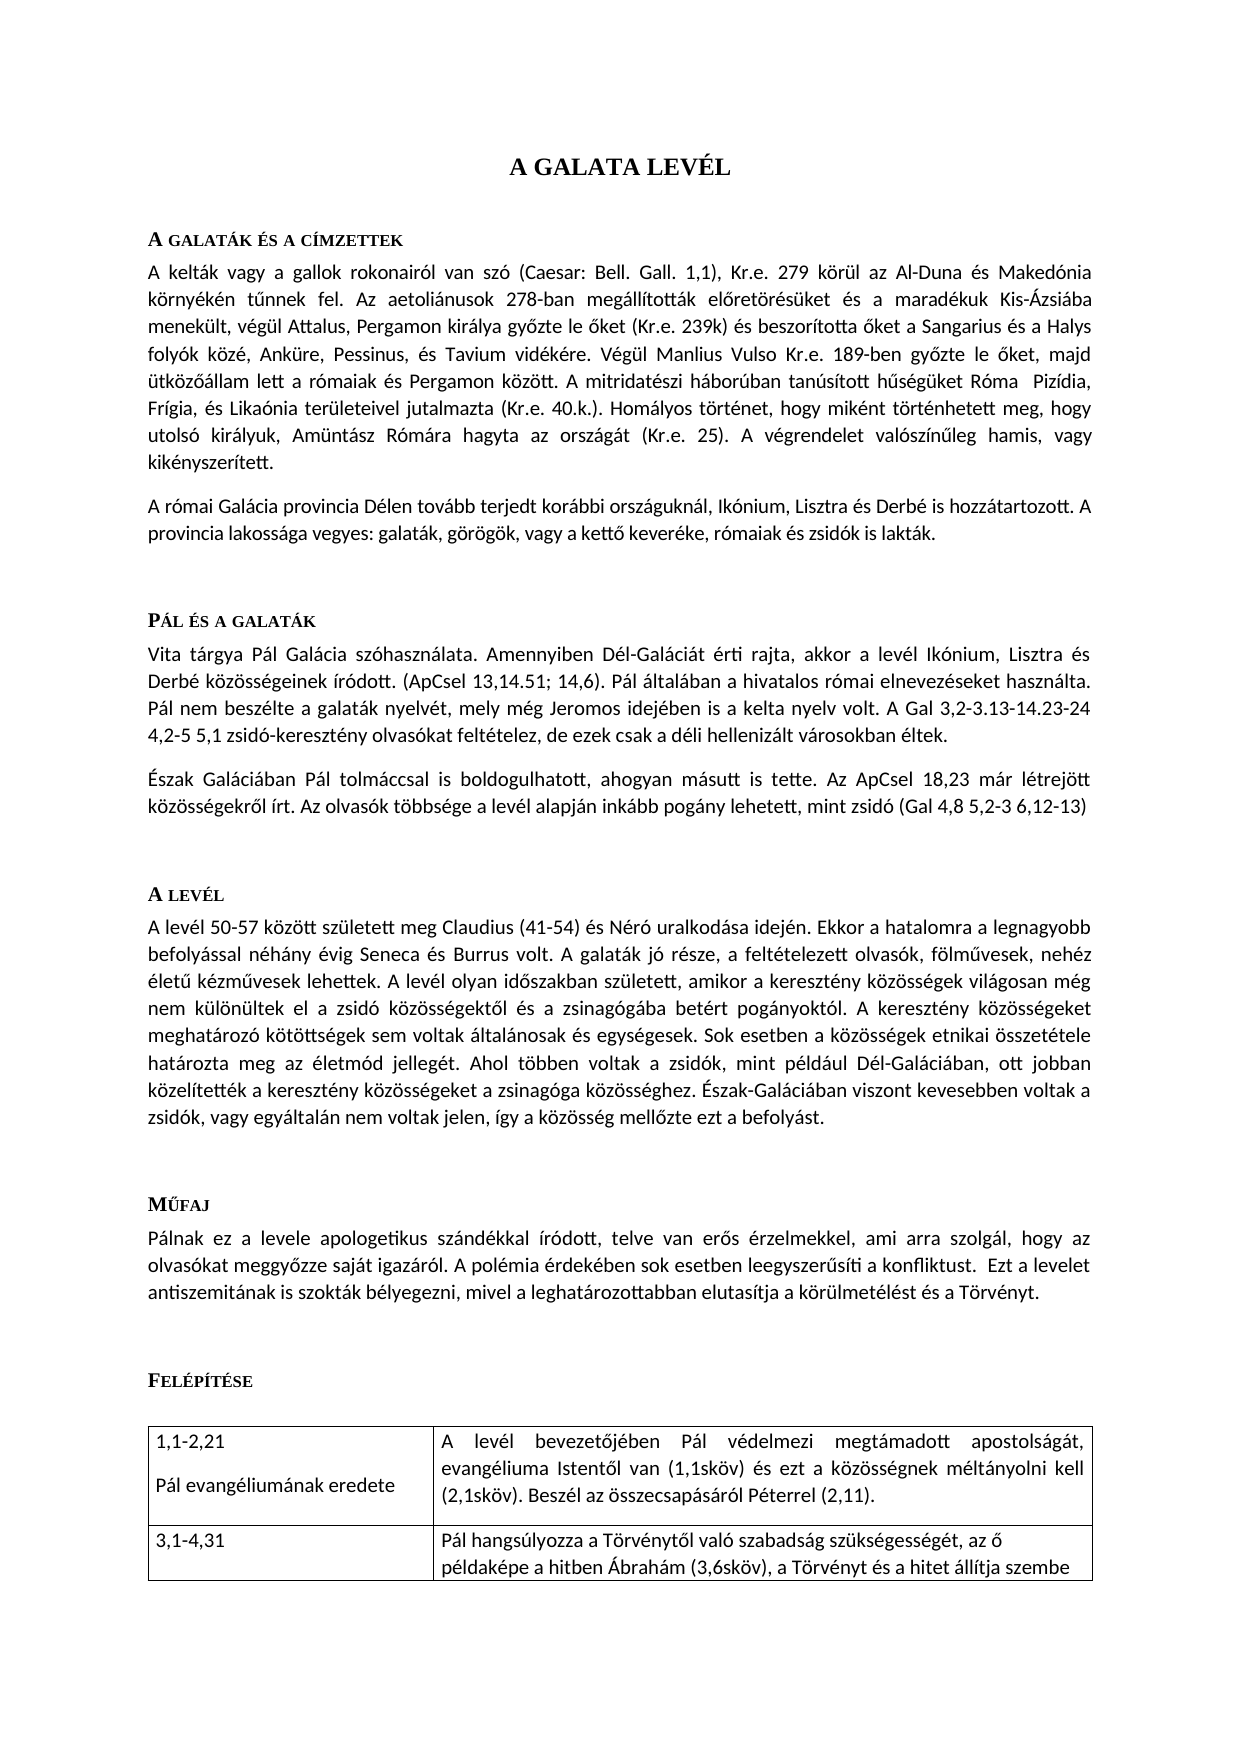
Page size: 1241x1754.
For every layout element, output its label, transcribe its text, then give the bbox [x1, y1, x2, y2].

text Észak Galáciában Pál tolmáccsal is boldogulhatott, ahogyan másutt is tette. Az ApCsel 18,23 már létrejött közösségekről írt. Az olvasók többsége a levél alapján inkább pogány lehetett, mint zsidó (Gal 4,8 5,2-3 6,12-13) [148, 764, 1093, 819]
subtitle A galaták és a címzettek [148, 225, 1093, 252]
table_header A levél bevezetőjében Pál védelmezi megtámadott apostolságát, evangéliuma Istentől van (1,1sköv) és ezt a közösségnek méltányolni kell (2,1sköv). Beszél az összecsapásáról Péterrel (2,11). [434, 1427, 1092, 1525]
subtitle A Galata levél [148, 154, 1093, 181]
subtitle Műfaj [148, 1190, 1093, 1217]
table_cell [149, 1526, 433, 1580]
text Vita tárgya Pál Galácia szóhasználata. Amennyiben Dél-Galáciát érti rajta, akkor a levél Ikónium, Lisztra és Derbé közösségeinek íródott. (ApCsel 13,14.51; 14,6). Pál általában a hivatalos római elnevezéseket használta. Pál nem beszélte a galaták nyelvét, mely még Jeromos idejében is a kelta nyelv volt. A Gal 3,2-3.13-14.23-24 4,2-5 5,1 zsidó-keresztény olvasókat feltételez, de ezek csak a déli hellenizált városokban éltek. [148, 639, 1093, 748]
subtitle A levél [148, 879, 1093, 907]
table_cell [434, 1526, 1092, 1580]
text A kelták vagy a gallok rokonairól van szó (Caesar: Bell. Gall. 1,1), Kr.e. 279 körül az Al-Duna és Makedónia környékén tűnnek fel. Az aetoliánusok 278-ban megállították előretörésüket és a maradékuk Kis-Ázsiába menekült, végül Attalus, Pergamon királya győzte le őket (Kr.e. 239k) és beszorította őket a Sangarius és a Halys folyók közé, Anküre, Pessinus, és Tavium vidékére. Végül Manlius Vulso Kr.e. 189-ben győzte le őket, majd ütközőállam lett a rómaiak és Pergamon között. A mitridatészi háborúban tanúsított hűségüket Róma Pizídia, Frígia, és Likaónia területeivel jutalmazta (Kr.e. 40.k.). Homályos történet, hogy miként történhetett meg, hogy utolsó királyuk, Amüntász Rómára hagyta az országát (Kr.e. 25). A végrendelet valószínűleg hamis, vagy kikényszerített. [148, 258, 1093, 475]
subtitle Pál és a galaták [148, 606, 1093, 633]
text A levél 50-57 között született meg Claudius (41-54) és Néró uralkodása idején. Ekkor a hatalomra a legnagyobb befolyással néhány évig Seneca és Burrus volt. A galaták jó része, a feltételezett olvasók, fölművesek, nehéz életű kézművesek lehettek. A levél olyan időszakban született, amikor a keresztény közösségek világosan még nem különültek el a zsidó közösségektől és a zsinagógába betért pogányoktól. A keresztény közösségeket meghatározó kötöttségek sem voltak általánosak és egységesek. Sok esetben a közösségek etnikai összetétele határozta meg az életmód jellegét. Ahol többen voltak a zsidók, mint például Dél-Galáciában, ott jobban közelítették a keresztény közösségeket a zsinagóga közösséghez. Észak-Galáciában viszont kevesebben voltak a zsidók, vagy egyáltalán nem voltak jelen, így a közösség mellőzte ezt a befolyást. [148, 913, 1093, 1129]
text Pálnak ez a levele apologetikus szándékkal íródott, telve van erős érzelmekkel, ami arra szolgál, hogy az olvasókat meggyőzze saját igazáról. A polémia érdekében sok esetben leegyszerűsíti a konfliktust. Ezt a levelet antiszemitának is szokták bélyegezni, mivel a leghatározottabban elutasítja a körülmetélést és a Törvényt. [148, 1223, 1093, 1305]
table_header 1,1-2,21 Pál evangéliumának eredete [149, 1427, 433, 1525]
text A római Galácia provincia Délen tovább terjedt korábbi országuknál, Ikónium, Lisztra és Derbé is hozzátartozott. A provincia lakossága vegyes: galaták, görögök, vagy a kettő keveréke, rómaiak és zsidók is lakták. [148, 491, 1093, 546]
subtitle Felépítése [148, 1366, 1093, 1393]
